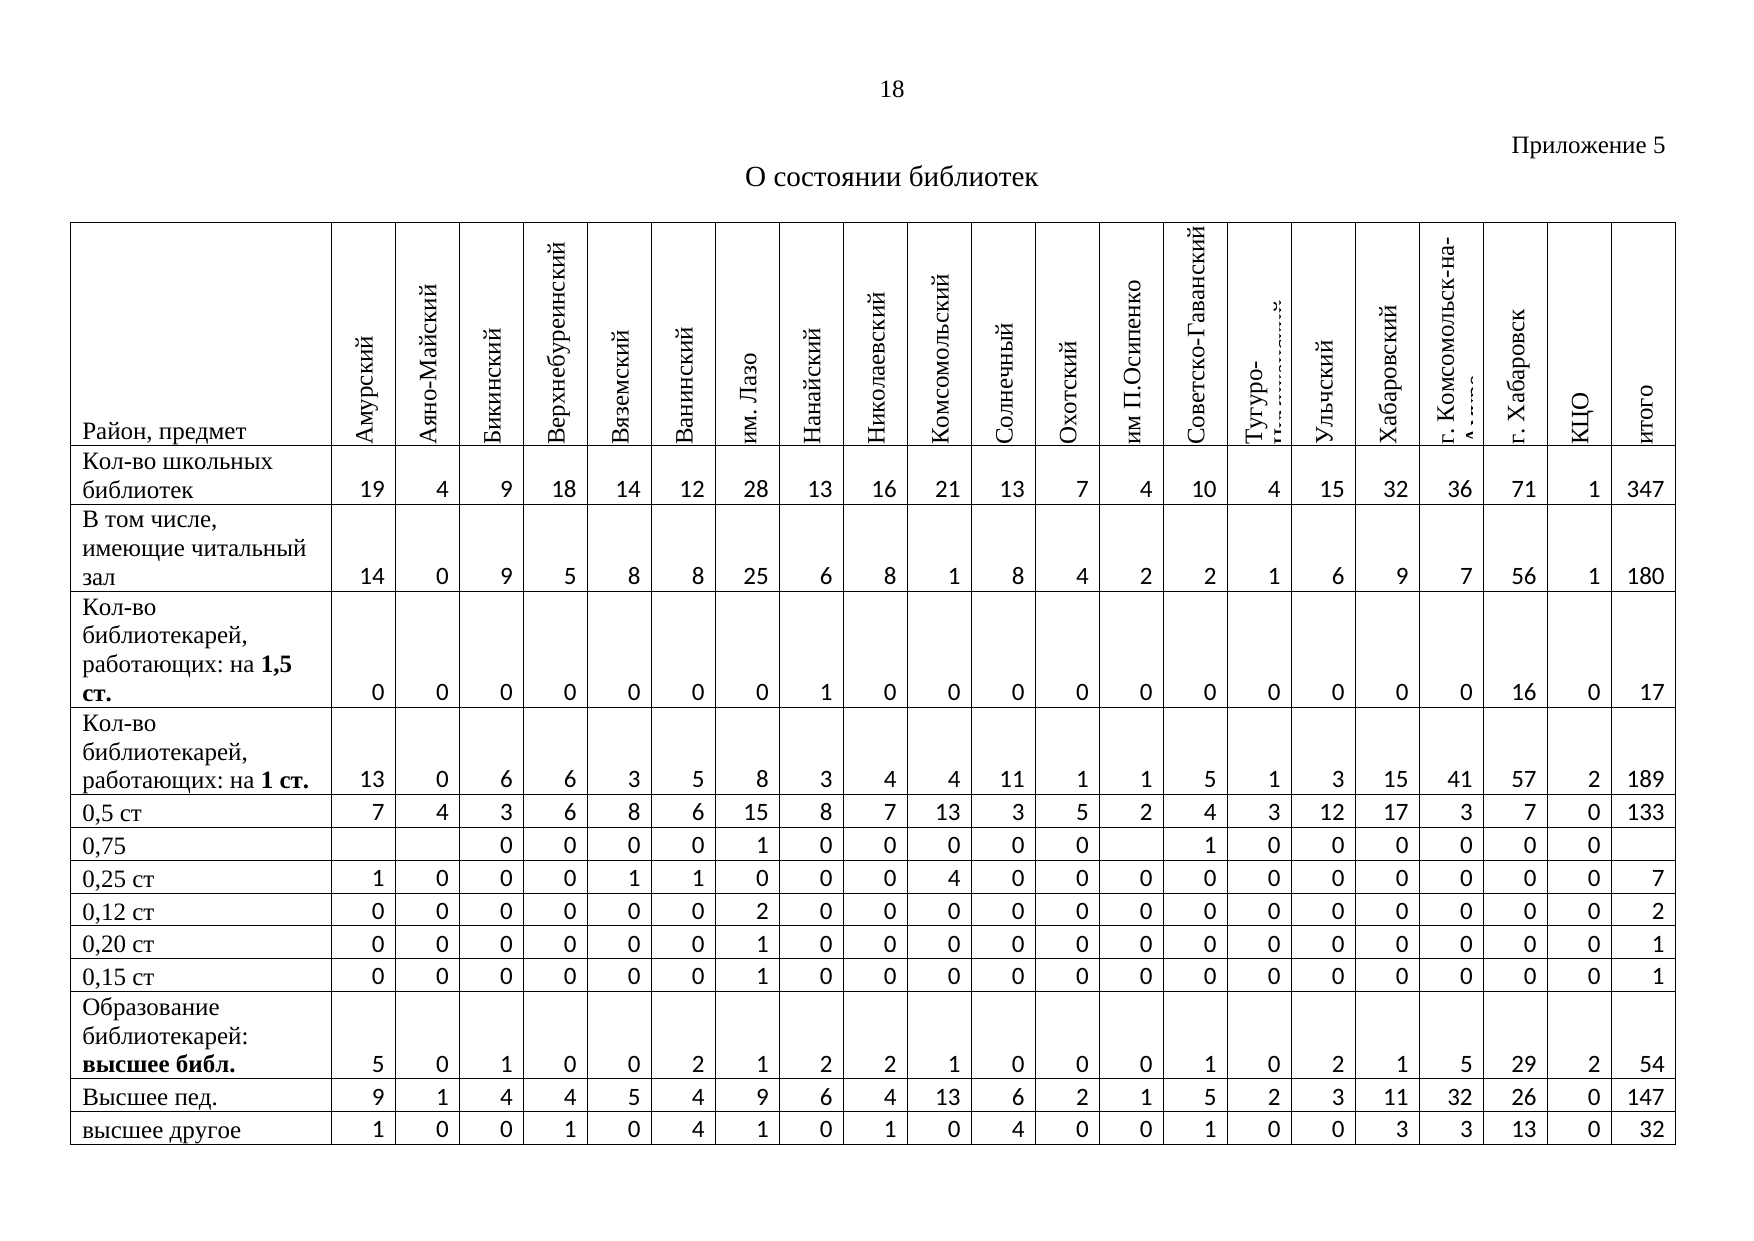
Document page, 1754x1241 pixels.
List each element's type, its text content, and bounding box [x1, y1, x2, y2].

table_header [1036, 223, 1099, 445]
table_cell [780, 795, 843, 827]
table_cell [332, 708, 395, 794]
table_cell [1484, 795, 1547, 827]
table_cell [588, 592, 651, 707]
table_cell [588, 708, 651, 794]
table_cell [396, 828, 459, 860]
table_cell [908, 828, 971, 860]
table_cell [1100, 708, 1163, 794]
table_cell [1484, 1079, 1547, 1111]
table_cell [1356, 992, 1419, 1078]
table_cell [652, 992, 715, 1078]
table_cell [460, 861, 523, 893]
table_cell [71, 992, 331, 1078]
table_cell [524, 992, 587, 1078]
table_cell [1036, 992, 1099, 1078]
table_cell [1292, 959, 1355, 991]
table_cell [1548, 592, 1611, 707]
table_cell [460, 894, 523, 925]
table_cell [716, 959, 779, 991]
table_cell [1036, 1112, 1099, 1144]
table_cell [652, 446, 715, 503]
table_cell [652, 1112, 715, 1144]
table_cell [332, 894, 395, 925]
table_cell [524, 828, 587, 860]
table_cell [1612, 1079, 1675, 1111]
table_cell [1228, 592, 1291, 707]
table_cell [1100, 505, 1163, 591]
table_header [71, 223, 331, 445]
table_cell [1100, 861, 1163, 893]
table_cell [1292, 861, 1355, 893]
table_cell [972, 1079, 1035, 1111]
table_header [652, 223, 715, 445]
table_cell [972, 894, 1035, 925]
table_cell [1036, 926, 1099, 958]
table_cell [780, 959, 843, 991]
text О состоянии библиотек [118, 159, 1665, 193]
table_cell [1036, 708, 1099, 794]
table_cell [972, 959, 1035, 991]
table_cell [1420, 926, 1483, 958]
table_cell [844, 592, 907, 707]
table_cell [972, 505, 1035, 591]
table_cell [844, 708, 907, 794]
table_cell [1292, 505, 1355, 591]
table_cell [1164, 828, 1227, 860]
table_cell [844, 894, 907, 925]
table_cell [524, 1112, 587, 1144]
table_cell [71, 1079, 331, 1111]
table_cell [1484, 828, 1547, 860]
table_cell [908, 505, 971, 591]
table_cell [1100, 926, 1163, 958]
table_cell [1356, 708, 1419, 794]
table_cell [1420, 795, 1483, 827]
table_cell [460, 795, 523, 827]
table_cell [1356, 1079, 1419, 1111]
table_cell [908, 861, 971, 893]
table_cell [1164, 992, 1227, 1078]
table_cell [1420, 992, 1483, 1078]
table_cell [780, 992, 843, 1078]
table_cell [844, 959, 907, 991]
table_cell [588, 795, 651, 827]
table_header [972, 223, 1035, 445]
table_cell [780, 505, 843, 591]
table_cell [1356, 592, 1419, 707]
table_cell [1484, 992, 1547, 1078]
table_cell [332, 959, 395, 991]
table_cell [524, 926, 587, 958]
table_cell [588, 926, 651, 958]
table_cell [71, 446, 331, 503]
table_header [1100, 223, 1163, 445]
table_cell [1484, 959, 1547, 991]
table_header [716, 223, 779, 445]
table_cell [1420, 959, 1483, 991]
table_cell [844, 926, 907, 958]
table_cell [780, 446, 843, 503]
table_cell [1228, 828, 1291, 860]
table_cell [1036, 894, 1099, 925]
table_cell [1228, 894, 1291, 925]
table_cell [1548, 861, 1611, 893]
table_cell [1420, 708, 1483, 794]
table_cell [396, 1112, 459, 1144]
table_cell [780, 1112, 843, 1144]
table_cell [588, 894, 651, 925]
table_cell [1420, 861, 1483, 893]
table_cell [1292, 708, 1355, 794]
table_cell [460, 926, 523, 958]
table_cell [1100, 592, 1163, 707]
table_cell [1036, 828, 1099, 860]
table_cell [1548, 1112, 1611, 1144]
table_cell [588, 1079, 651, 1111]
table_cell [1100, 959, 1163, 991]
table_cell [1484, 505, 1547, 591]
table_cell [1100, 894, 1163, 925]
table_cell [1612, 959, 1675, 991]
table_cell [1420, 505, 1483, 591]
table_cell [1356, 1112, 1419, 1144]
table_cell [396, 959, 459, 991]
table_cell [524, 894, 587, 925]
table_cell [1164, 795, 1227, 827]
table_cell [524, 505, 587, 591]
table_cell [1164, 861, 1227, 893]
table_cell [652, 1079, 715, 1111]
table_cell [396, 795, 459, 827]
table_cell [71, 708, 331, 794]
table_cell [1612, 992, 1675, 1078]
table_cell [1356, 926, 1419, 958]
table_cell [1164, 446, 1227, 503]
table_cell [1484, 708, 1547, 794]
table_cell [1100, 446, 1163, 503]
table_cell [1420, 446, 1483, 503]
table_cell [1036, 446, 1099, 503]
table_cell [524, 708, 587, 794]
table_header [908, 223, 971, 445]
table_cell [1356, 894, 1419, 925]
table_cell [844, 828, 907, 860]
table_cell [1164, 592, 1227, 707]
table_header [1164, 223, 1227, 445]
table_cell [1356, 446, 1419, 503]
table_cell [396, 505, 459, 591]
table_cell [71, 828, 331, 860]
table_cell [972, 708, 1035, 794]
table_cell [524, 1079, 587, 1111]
text Приложение 5 [118, 131, 1665, 159]
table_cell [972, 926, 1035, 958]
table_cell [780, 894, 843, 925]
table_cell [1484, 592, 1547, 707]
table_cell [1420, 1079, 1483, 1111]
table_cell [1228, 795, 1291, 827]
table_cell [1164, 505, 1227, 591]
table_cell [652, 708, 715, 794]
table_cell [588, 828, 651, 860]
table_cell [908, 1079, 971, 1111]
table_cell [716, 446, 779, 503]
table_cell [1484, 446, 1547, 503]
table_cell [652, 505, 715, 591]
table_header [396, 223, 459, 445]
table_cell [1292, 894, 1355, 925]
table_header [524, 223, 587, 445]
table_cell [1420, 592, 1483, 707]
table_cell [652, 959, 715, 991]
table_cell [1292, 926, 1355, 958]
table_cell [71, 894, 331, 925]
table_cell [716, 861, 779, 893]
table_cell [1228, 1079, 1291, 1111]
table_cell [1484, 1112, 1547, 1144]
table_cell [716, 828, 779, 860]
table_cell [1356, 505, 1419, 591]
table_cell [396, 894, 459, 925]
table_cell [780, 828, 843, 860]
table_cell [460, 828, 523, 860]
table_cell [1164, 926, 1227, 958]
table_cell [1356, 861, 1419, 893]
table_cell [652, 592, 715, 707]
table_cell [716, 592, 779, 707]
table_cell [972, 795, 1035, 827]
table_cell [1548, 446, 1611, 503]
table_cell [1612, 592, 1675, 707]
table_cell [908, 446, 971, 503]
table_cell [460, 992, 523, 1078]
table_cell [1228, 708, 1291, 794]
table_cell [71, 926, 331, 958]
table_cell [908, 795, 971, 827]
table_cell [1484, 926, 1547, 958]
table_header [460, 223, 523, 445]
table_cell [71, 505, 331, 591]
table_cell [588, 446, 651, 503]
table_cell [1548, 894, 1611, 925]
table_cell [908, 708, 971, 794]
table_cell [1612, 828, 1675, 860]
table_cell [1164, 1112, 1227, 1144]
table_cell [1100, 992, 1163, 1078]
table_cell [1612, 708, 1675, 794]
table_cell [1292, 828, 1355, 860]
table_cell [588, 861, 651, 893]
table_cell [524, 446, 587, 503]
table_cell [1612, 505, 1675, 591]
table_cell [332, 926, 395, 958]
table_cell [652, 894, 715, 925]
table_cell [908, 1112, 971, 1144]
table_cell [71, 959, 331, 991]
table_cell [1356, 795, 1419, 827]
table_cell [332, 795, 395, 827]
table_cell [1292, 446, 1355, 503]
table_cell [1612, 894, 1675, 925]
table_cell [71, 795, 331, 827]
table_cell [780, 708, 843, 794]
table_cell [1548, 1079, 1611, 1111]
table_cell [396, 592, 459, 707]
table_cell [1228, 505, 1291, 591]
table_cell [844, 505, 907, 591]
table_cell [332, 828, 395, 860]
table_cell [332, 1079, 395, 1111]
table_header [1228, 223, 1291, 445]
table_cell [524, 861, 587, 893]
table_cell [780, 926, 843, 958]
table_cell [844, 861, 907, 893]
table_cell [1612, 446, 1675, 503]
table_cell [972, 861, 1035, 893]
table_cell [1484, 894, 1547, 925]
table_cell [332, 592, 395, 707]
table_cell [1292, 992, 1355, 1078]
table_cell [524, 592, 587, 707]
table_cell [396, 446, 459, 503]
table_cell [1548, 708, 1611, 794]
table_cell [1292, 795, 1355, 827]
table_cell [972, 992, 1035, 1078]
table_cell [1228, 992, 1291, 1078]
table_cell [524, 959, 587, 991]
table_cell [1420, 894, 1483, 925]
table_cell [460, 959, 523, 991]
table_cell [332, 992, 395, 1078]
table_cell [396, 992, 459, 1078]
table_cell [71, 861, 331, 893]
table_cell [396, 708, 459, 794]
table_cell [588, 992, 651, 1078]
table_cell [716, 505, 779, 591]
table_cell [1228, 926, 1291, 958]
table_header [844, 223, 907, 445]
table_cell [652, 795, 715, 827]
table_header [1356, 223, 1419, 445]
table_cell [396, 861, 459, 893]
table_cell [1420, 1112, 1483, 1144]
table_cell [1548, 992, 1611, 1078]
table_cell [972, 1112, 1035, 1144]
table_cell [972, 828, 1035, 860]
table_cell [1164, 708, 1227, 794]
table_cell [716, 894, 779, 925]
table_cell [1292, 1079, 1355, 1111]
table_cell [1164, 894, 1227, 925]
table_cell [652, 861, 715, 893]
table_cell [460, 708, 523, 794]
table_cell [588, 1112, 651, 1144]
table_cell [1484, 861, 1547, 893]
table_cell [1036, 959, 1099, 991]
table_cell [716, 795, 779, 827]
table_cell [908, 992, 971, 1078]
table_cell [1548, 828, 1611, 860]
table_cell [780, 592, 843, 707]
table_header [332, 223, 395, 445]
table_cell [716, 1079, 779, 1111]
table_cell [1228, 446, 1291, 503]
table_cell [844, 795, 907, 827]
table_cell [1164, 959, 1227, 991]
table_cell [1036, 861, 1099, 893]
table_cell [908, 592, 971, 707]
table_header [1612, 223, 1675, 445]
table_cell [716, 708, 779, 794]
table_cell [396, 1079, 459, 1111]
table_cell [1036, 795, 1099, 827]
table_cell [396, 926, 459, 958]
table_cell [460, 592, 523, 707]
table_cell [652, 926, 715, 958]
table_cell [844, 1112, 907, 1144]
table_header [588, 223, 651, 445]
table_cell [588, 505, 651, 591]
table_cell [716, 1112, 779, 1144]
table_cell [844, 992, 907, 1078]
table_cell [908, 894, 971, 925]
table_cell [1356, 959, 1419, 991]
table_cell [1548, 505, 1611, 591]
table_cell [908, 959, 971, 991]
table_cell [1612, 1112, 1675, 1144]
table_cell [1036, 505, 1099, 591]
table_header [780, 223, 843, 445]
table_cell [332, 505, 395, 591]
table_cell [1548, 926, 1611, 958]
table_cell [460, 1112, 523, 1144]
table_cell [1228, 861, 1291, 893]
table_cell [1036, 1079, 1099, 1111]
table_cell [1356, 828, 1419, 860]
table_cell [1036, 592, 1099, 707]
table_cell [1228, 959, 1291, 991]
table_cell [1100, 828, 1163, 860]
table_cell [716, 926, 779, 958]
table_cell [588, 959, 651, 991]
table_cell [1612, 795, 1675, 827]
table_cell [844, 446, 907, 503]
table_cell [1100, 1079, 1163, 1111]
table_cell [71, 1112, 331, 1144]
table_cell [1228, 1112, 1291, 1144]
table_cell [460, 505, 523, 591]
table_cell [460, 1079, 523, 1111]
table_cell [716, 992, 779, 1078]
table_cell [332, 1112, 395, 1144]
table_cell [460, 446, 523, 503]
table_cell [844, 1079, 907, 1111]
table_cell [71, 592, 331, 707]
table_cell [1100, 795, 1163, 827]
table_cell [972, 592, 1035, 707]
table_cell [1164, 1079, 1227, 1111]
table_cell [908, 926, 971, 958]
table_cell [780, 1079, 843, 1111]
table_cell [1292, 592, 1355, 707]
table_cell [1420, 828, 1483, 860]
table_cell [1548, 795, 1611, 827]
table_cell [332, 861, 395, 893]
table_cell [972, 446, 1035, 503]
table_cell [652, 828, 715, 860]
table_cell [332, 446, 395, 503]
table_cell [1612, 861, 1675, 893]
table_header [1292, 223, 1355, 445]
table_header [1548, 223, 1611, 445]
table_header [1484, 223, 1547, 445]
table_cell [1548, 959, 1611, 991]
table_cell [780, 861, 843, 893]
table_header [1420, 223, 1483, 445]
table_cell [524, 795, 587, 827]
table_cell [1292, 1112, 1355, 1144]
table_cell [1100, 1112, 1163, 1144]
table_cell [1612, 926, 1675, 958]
